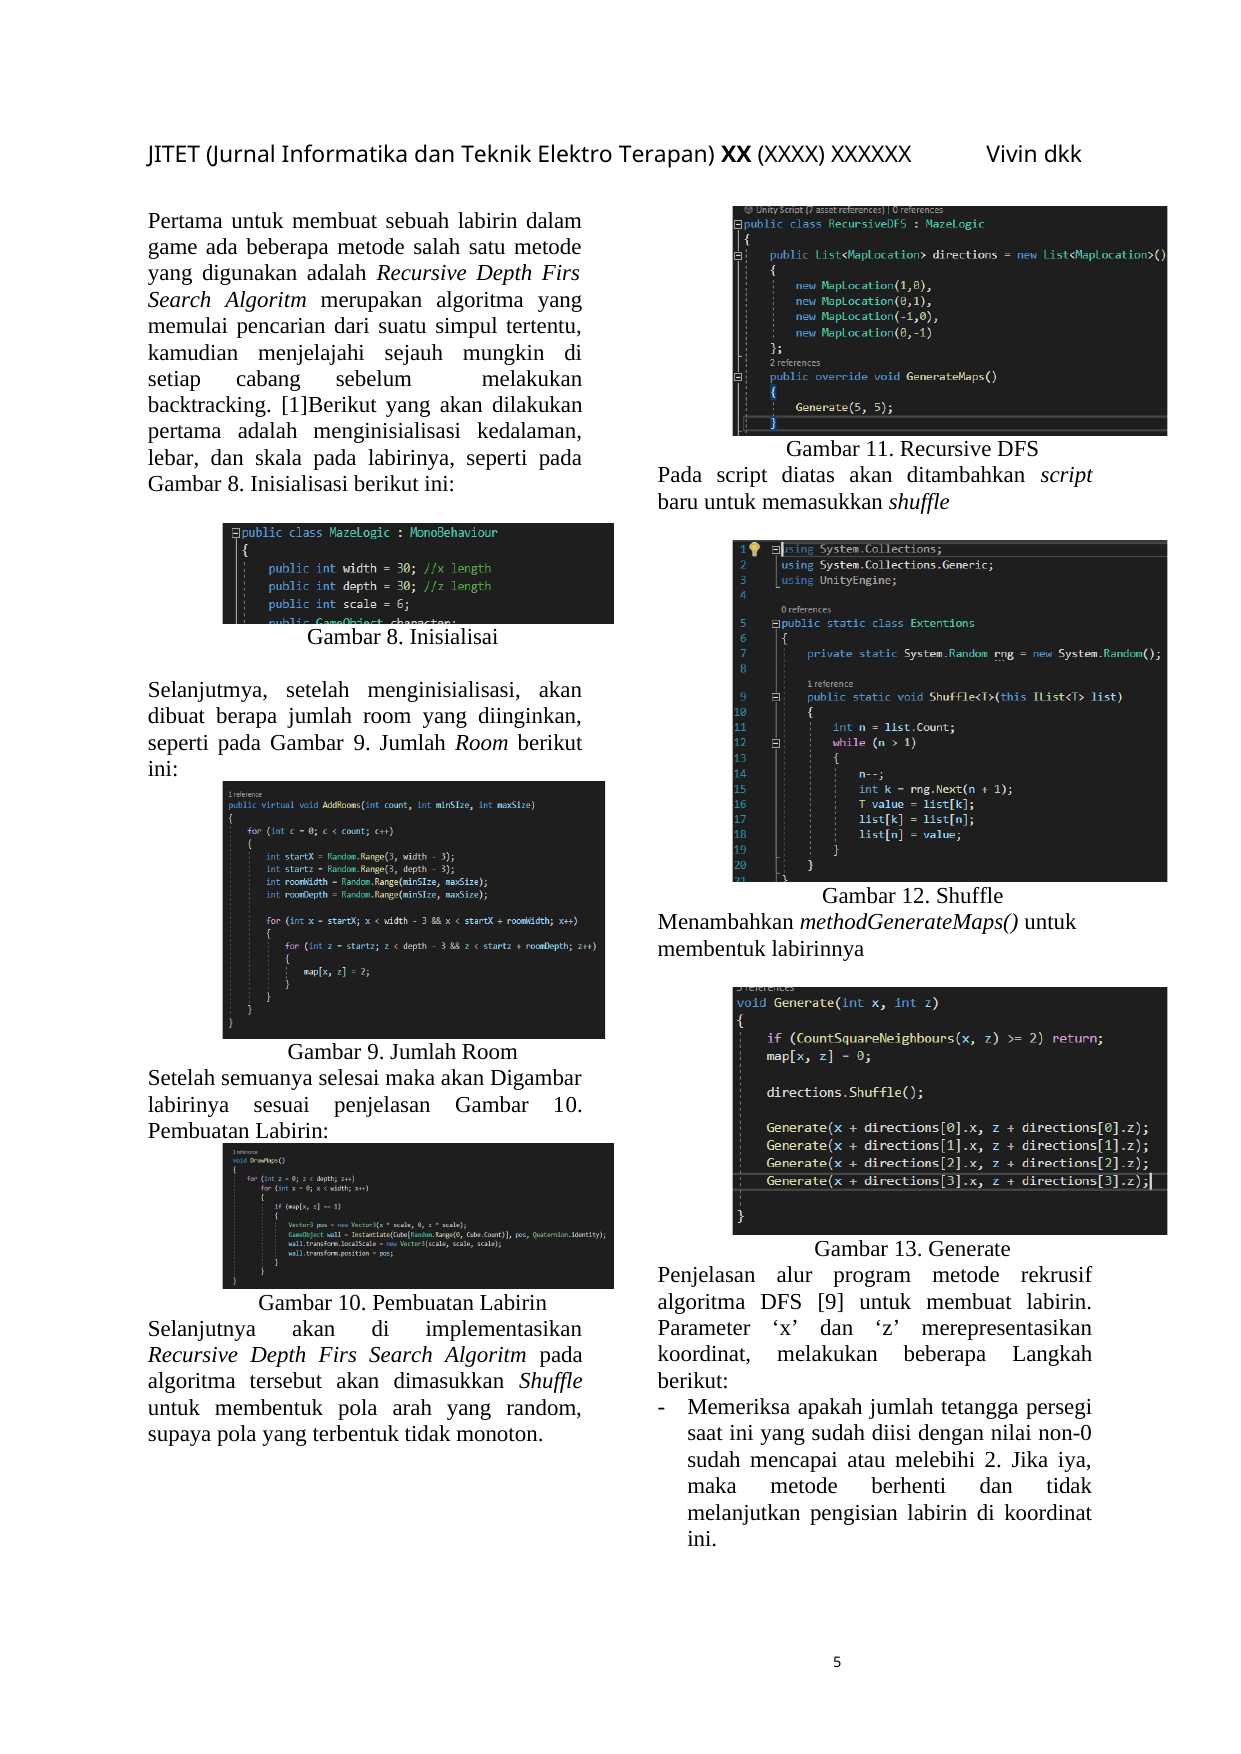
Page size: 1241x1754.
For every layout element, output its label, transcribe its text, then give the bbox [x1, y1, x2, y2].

list Gambar 9. Jumlah Room [223, 1039, 582, 1064]
list Gambar 8. Inisialisai [223, 624, 582, 650]
text Selanjutmya, setelah menginisialisasi, akan dibuat berapa jumlah room yang diinginkan, seperti pada Gambar 9. Jumlah Room berikut ini: [148, 676, 582, 781]
text Pada script diatas akan ditambahkan script baru untuk memasukkan shuffle [657, 461, 1092, 514]
picture [732, 540, 1168, 882]
picture [222, 523, 614, 624]
text Pertama untuk membuat sebuah labirin dalam game ada beberapa metode salah satu metode yang digunakan adalah Recursive Depth Firs Search Algoritm merupakan algoritma yang memulai pencarian dari suatu simpul tertentu, kamudian menjelajahi sejauh mungkin di setiap cabang sebelum melakukan backtracking. [1]Berikut yang akan dilakukan pertama adalah menginisialisasi kedalaman, lebar, dan skala pada labirinya, seperti pada Gambar 8. Inisialisasi berikut ini: [148, 207, 582, 497]
list Gambar 11. Recursive DFS [732, 436, 1092, 461]
text Setelah semuanya selesai maka akan Digambar labirinya sesuai penjelasan Gambar 10. Pembuatan Labirin: [148, 1064, 582, 1143]
picture [222, 1143, 614, 1289]
text Menambahkan methodGenerateMaps() untuk membentuk labirinnya [657, 908, 1092, 961]
picture [732, 987, 1168, 1235]
text Selanjutnya akan di implementasikan Recursive Depth Firs Search Algoritm pada algoritma tersebut akan dimasukkan Shuffle untuk membentuk pola arah yang random, supaya pola yang terbentuk tidak monoton. [148, 1315, 582, 1447]
list Gambar 10. Pembuatan Labirin [223, 1289, 582, 1315]
text Penjelasan alur program metode rekrusif algoritma DFS [9] untuk membuat labirin. Parameter ‘x’ dan ‘z’ merepresentasikan koordinat, melakukan beberapa Langkah berikut: [657, 1261, 1092, 1393]
picture [732, 206, 1168, 436]
list Memeriksa apakah jumlah tetangga persegi saat ini yang sudah diisi dengan nilai non-0 sudah mencapai atau melebihi 2. Jika iya, maka metode berhenti dan tidak melanjutkan pengisian labirin di koordinat ini. [657, 1393, 1092, 1551]
list Gambar 12. Shuffle [732, 882, 1092, 908]
list Gambar 13. Generate [732, 1235, 1092, 1261]
picture [222, 781, 606, 1039]
